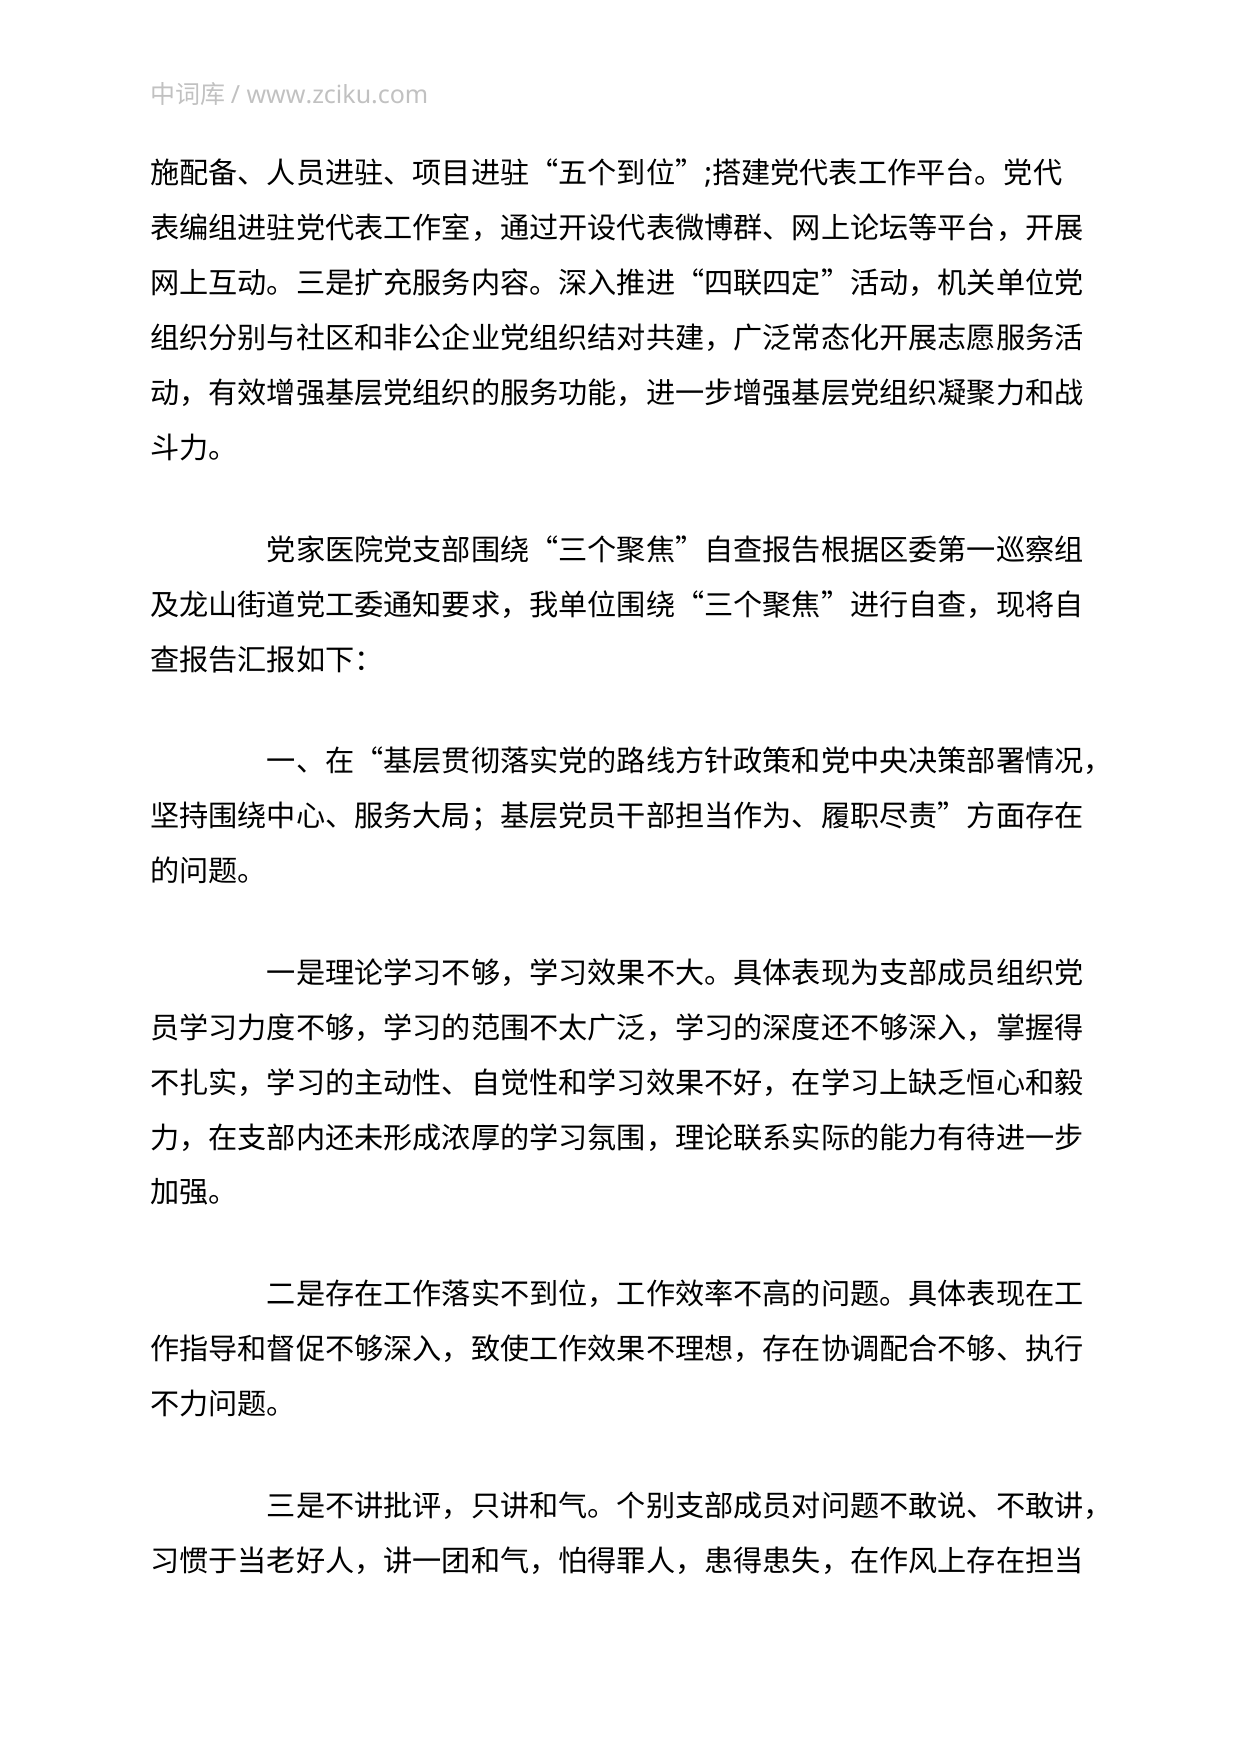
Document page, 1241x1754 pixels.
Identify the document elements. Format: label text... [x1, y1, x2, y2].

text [150, 150, 1090, 467]
text 二是存在工作落实不到位，工作效率不高的问题。具体表现在工作指导和督促不够深入，致使工作效果不理想，存在协调配合不够、执行不力问题。 [150, 1271, 1090, 1423]
text 党家医院党支部围绕“三个聚焦”自查报告根据区委第一巡察组及龙山街道党工委通知要求，我单位围绕“三个聚焦”进行自查，现将自查报告汇报如下： [150, 526, 1090, 678]
text 一是理论学习不够，学习效果不大。具体表现为支部成员组织党员学习力度不够，学习的范围不太广泛，学习的深度还不够深入，掌握得不扎实，学习的主动性、自觉性和学习效果不好，在学习上缺乏恒心和毅力，在支部内还未形成浓厚的学习氛围，理论联系实际的能力有待进一步加强。 [150, 949, 1090, 1211]
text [150, 1482, 1090, 1579]
text 一、在“基层贯彻落实党的路线方针政策和党中央决策部署情况，坚持围绕中心、服务大局；基层党员干部担当作为、履职尽责”方面存在的问题。 [150, 738, 1090, 890]
